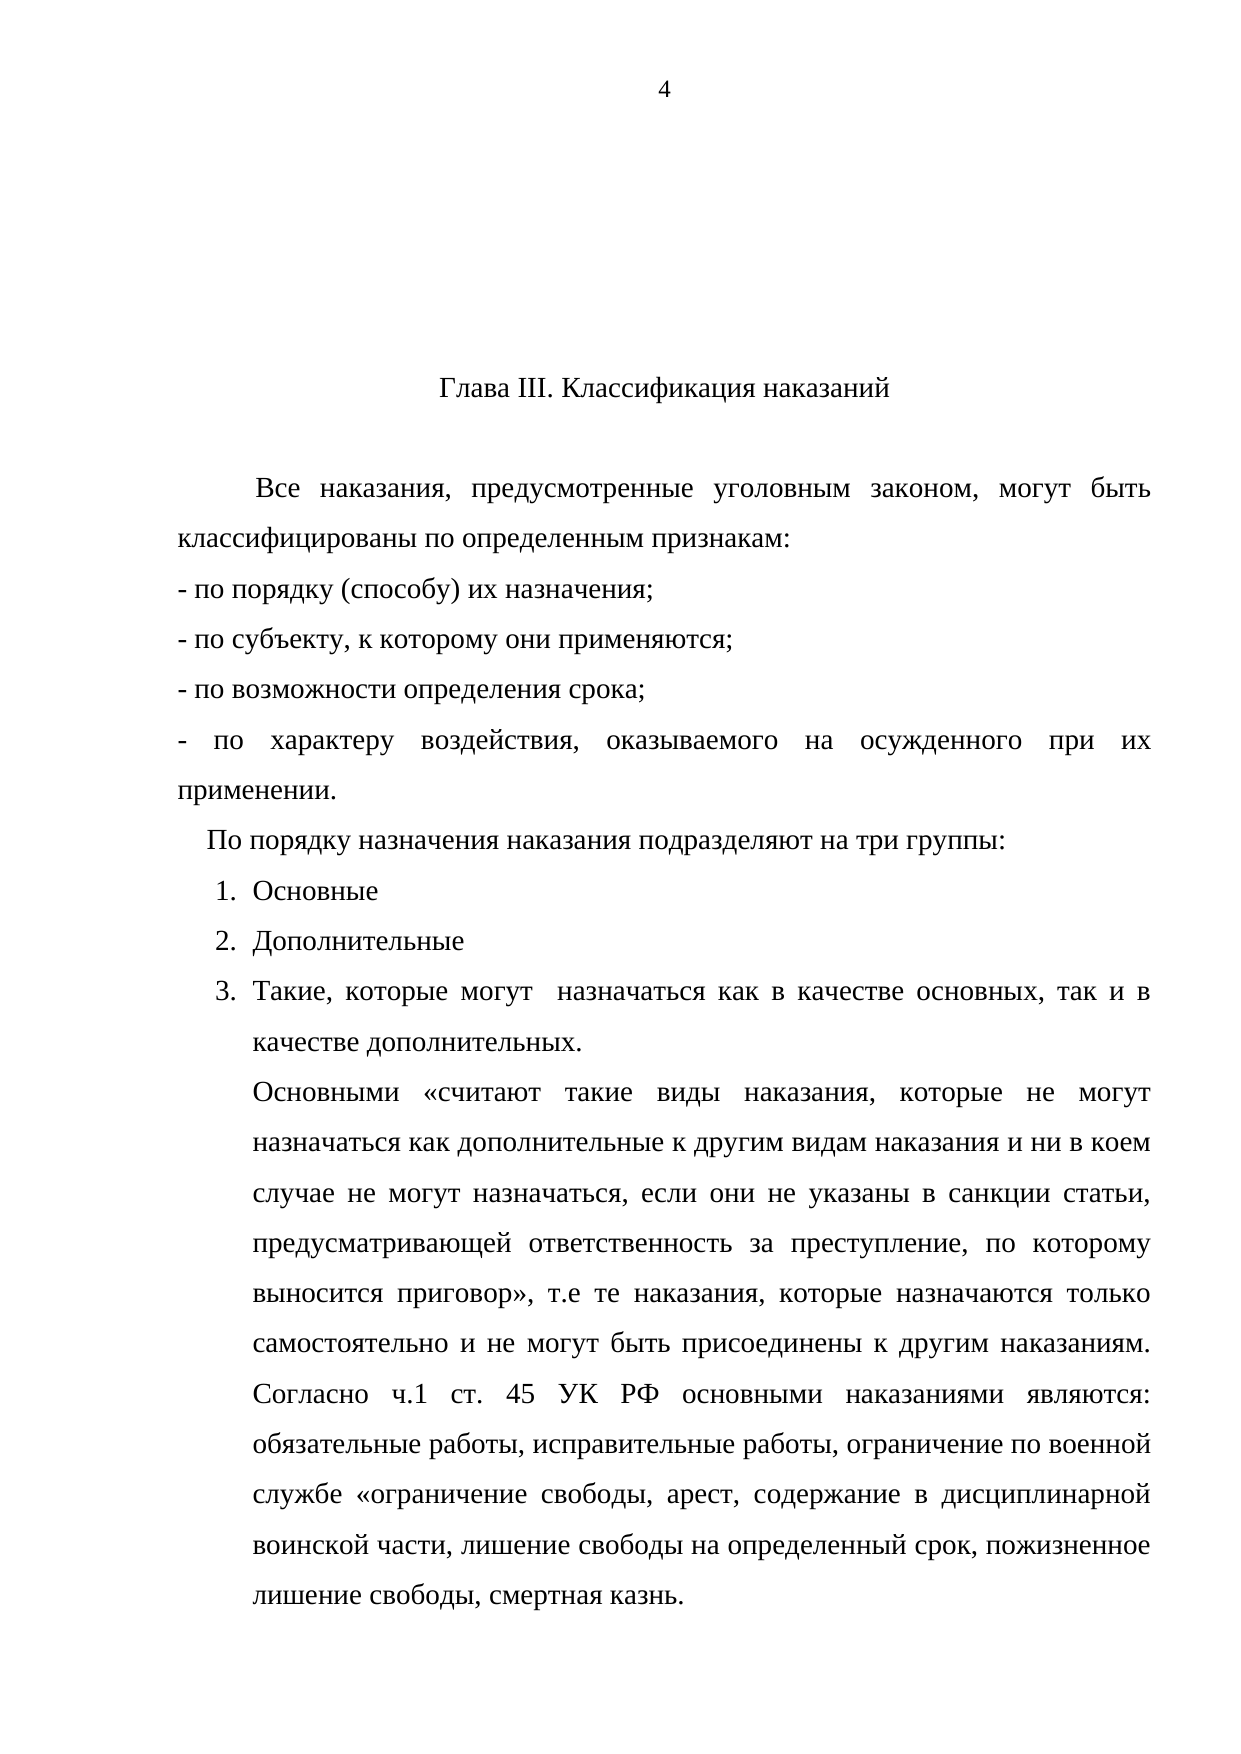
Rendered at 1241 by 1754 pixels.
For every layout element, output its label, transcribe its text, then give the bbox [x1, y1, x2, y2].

list Такие, которые могут назначаться как в качестве основных, так и в качестве дополнительных. [215, 973, 1152, 1057]
text По порядку назначения наказания подразделяют на три группы: [177, 822, 1152, 856]
list Дополнительные [215, 923, 1152, 957]
text - по субъекту, к которому они применяются; [177, 621, 1152, 655]
text Все наказания, предусмотренные уголовным законом, могут быть классифицированы по определенным признакам: [177, 470, 1152, 554]
text Основными «считают такие виды наказания, которые не могут назначаться как дополнительные к другим видам наказания и ни в коем случае не могут назначаться, если они не указаны в санкции статьи, предусматривающей ответственность за преступление, по которому выносится приговор», т.е те наказания, которые назначаются только самостоятельно и не могут быть присоединены к другим наказаниям. Согласно ч.1 ст. 45 УК РФ основными наказаниями являются: обязательные работы, исправительные работы, ограничение по военной службе «ограничение свободы, арест, содержание в дисциплинарной воинской части, лишение свободы на определенный срок, пожизненное лишение свободы, смертная казнь. [252, 1074, 1152, 1611]
text Глава III. Классификация наказаний [177, 370, 1152, 403]
text - по порядку (способу) их назначения; [177, 571, 1152, 604]
list Основные [215, 873, 1152, 906]
text - по возможности определения срока; [177, 672, 1152, 705]
text - по характеру воздействия, оказываемого на осужденного при их применении. [177, 722, 1152, 806]
